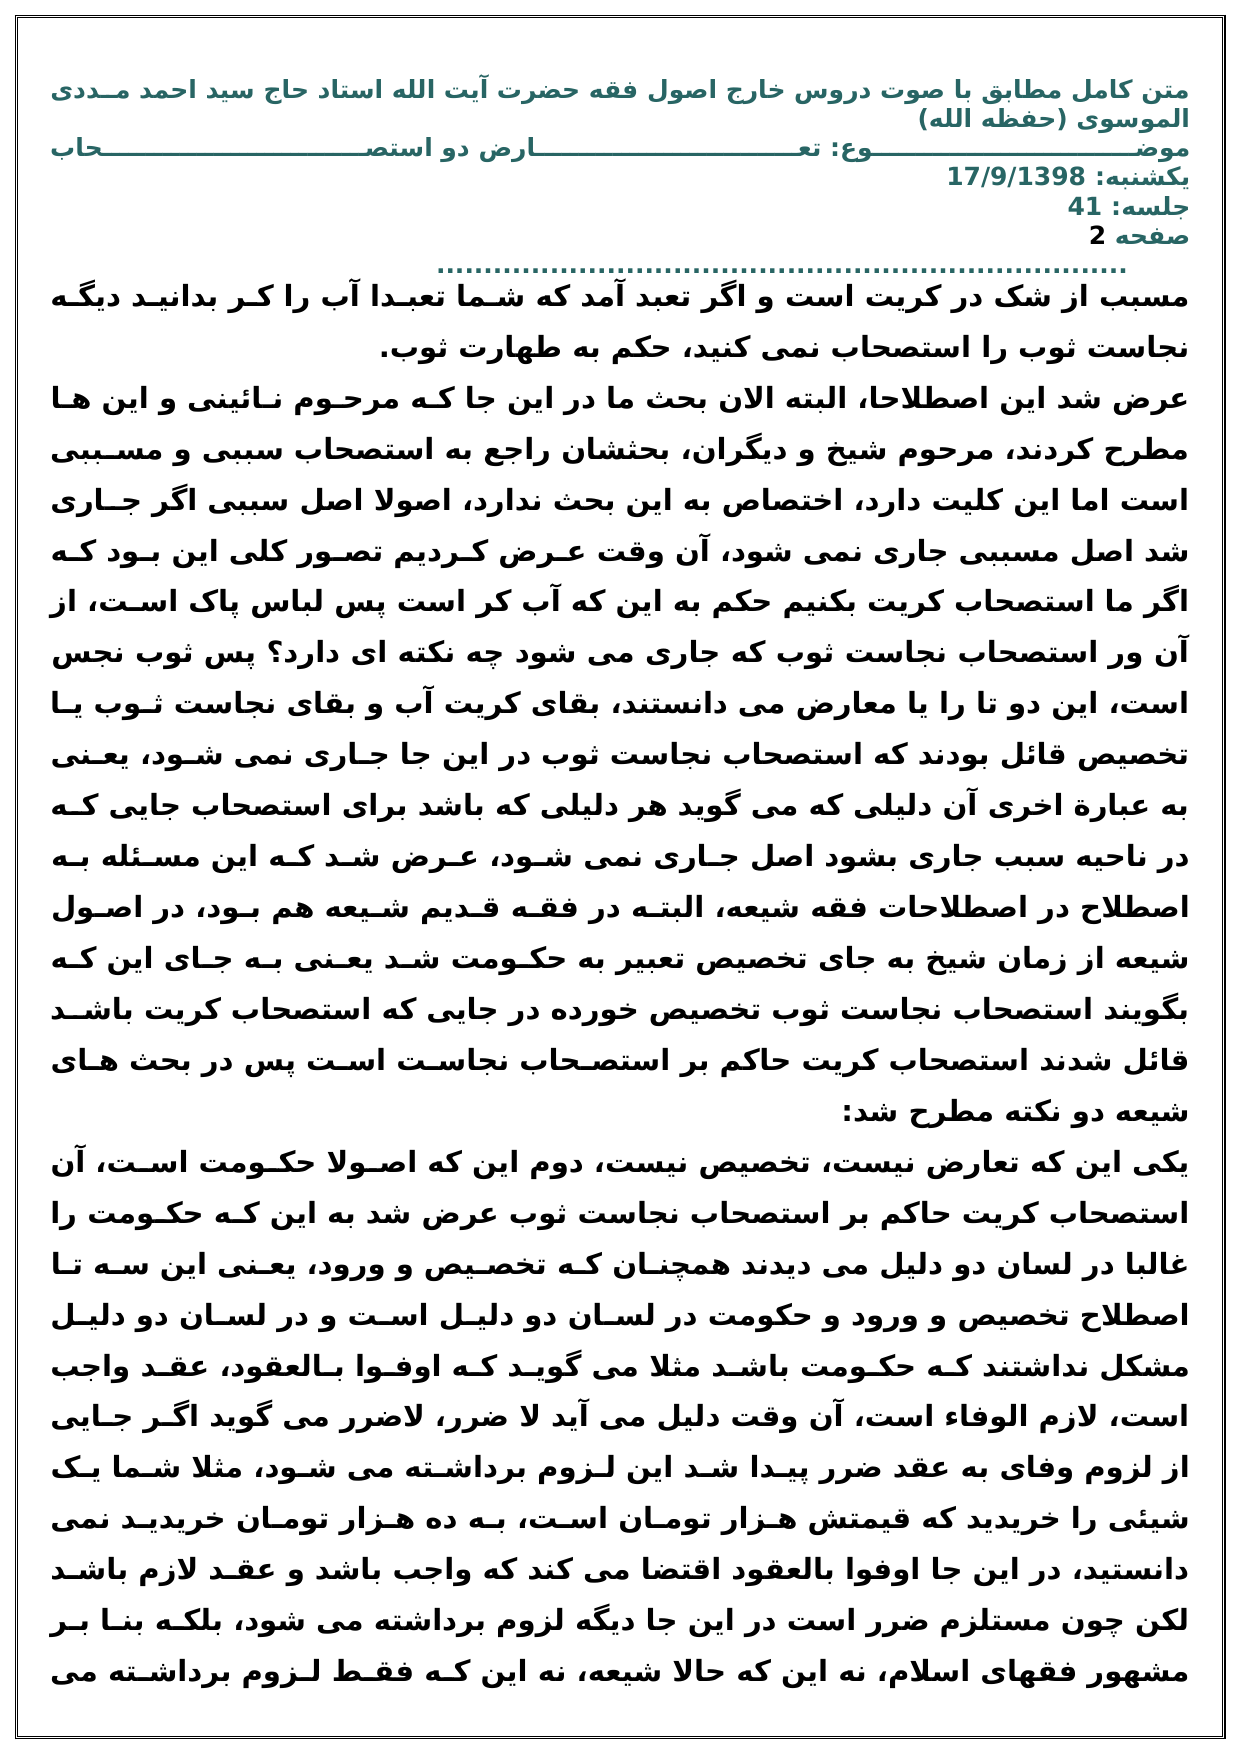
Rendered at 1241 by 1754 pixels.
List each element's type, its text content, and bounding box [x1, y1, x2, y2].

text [50, 279, 1190, 364]
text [50, 1145, 1190, 1688]
text عرض شد این اصطلاحا، البته الان بحث ما در این جا که مرحوم نائینی و این ها مطرح کردند، مرحوم شیخ و دیگران، بحثشان راجع به استصحاب سببی و مسببی است اما این کلیت دارد، اختصاص به این بحث ندارد، اصولا اصل سببی اگر جاری شد اصل مسببی جاری نمی شود، آن وقت عرض کردیم تصور کلی این بود که اگر ما استصحاب کریت بکنیم حکم به این که آب کر است پس لباس پاک است، از آن ور استصحاب نجاست ثوب که جاری می شود چه نکته ای دارد؟ پس ثوب نجس است، این دو تا را یا معارض می دانستند، بقای کریت آب و بقای نجاست ثوب یا تخصیص قائل بودند که استصحاب نجاست ثوب در این جا جاری نمی شود، یعنی به عبارة اخری آن دلیلی که می گوید هر دلیلی که باشد برای استصحاب جایی که در ناحیه سبب جاری بشود اصل جاری نمی شود، عرض شد که این مسئله به اصطلاح در اصطلاحات فقه شیعه، البته در فقه قدیم شیعه هم بود، در اصول شیعه از زمان شیخ به جای تخصیص تعبیر به حکومت شد یعنی به جای این که بگویند استصحاب نجاست ثوب تخصیص خورده در جایی که استصحاب کریت باشد قائل شدند استصحاب کریت حاکم بر استصحاب نجاست است پس در بحث های شیعه دو نکته مطرح شد: [50, 381, 1190, 1128]
